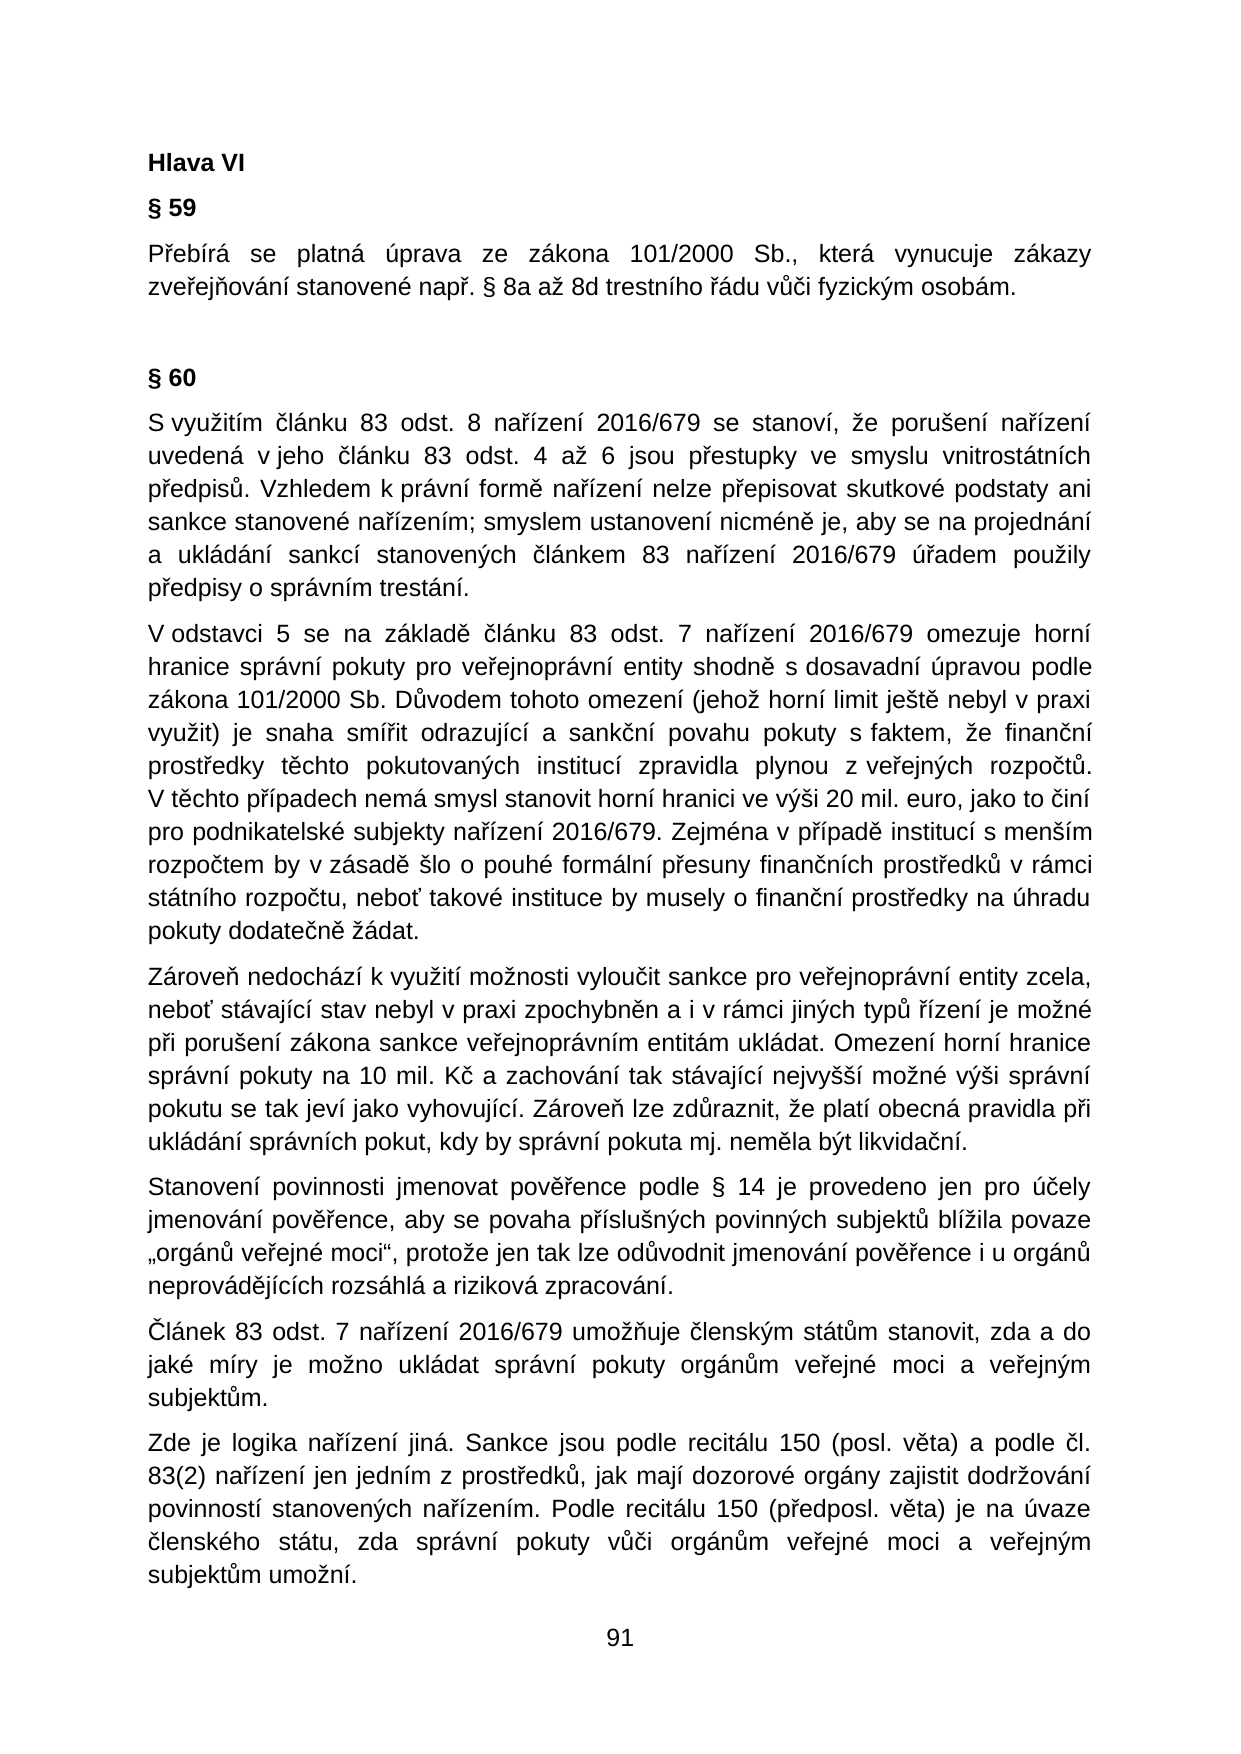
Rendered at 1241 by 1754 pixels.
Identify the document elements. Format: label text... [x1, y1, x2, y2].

text Zde je logika nařízení jiná. Sankce jsou podle recitálu 150 (posl. věta) a podle čl. 83(2) nařízení jen jedním z prostředků, jak mají dozorové orgány zajistit dodržování povinností stanovených nařízením. Podle recitálu 150 (předposl. věta) je na úvaze členského státu, zda správní pokuty vůči orgánům veřejné moci a veřejným subjektům umožní. [148, 1428, 1093, 1589]
text Stanovení povinnosti jmenovat pověřence podle § 14 je provedeno jen pro účely jmenování pověřence, aby se povaha příslušných povinných subjektů blížila povaze „orgánů veřejné moci“, protože jen tak lze odůvodnit jmenování pověřence i u orgánů neprovádějících rozsáhlá a riziková zpracování. [148, 1172, 1093, 1300]
text § 59 [148, 193, 1093, 222]
text Článek 83 odst. 7 nařízení 2016/679 umožňuje členským státům stanovit, zda a do jaké míry je možno ukládat správní pokuty orgánům veřejné moci a veřejným subjektům. [148, 1317, 1093, 1412]
text V odstavci 5 se na základě článku 83 odst. 7 nařízení 2016/679 omezuje horní hranice správní pokuty pro veřejnoprávní entity shodně s dosavadní úpravou podle zákona 101/2000 Sb. Důvodem tohoto omezení (jehož horní limit ještě nebyl v praxi využit) je snaha smířit odrazující a sankční povahu pokuty s faktem, že finanční prostředky těchto pokutovaných institucí zpravidla plynou z veřejných rozpočtů. V těchto případech nemá smysl stanovit horní hranici ve výši 20 mil. euro, jako to činí pro podnikatelské subjekty nařízení 2016/679. Zejména v případě institucí s menším rozpočtem by v zásadě šlo o pouhé formální přesuny finančních prostředků v rámci státního rozpočtu, neboť takové instituce by musely o finanční prostředky na úhradu pokuty dodatečně žádat. [148, 619, 1093, 945]
text § 60 [148, 363, 1093, 391]
text Hlava VI [148, 148, 1093, 176]
text S využitím článku 83 odst. 8 nařízení 2016/679 se stanoví, že porušení nařízení uvedená v jeho článku 83 odst. 4 až 6 jsou přestupky ve smyslu vnitrostátních předpisů. Vzhledem k právní formě nařízení nelze přepisovat skutkové podstaty ani sankce stanovené nařízením; smyslem ustanovení nicméně je, aby se na projednání a ukládání sankcí stanovených článkem 83 nařízení 2016/679 úřadem použily předpisy o správním trestání. [148, 408, 1093, 602]
text Zároveň nedochází k využití možnosti vyloučit sankce pro veřejnoprávní entity zcela, neboť stávající stav nebyl v praxi zpochybněn a i v rámci jiných typů řízení je možné při porušení zákona sankce veřejnoprávním entitám ukládat. Omezení horní hranice správní pokuty na 10 mil. Kč a zachování tak stávající nejvyšší možné výši správní pokutu se tak jeví jako vyhovující. Zároveň lze zdůraznit, že platí obecná pravidla při ukládání správních pokut, kdy by správní pokuta mj. neměla být likvidační. [148, 962, 1093, 1155]
text Přebírá se platná úprava ze zákona 101/2000 Sb., která vynucuje zákazy zveřejňování stanovené např. § 8a až 8d trestního řádu vůči fyzickým osobám. [148, 239, 1093, 300]
